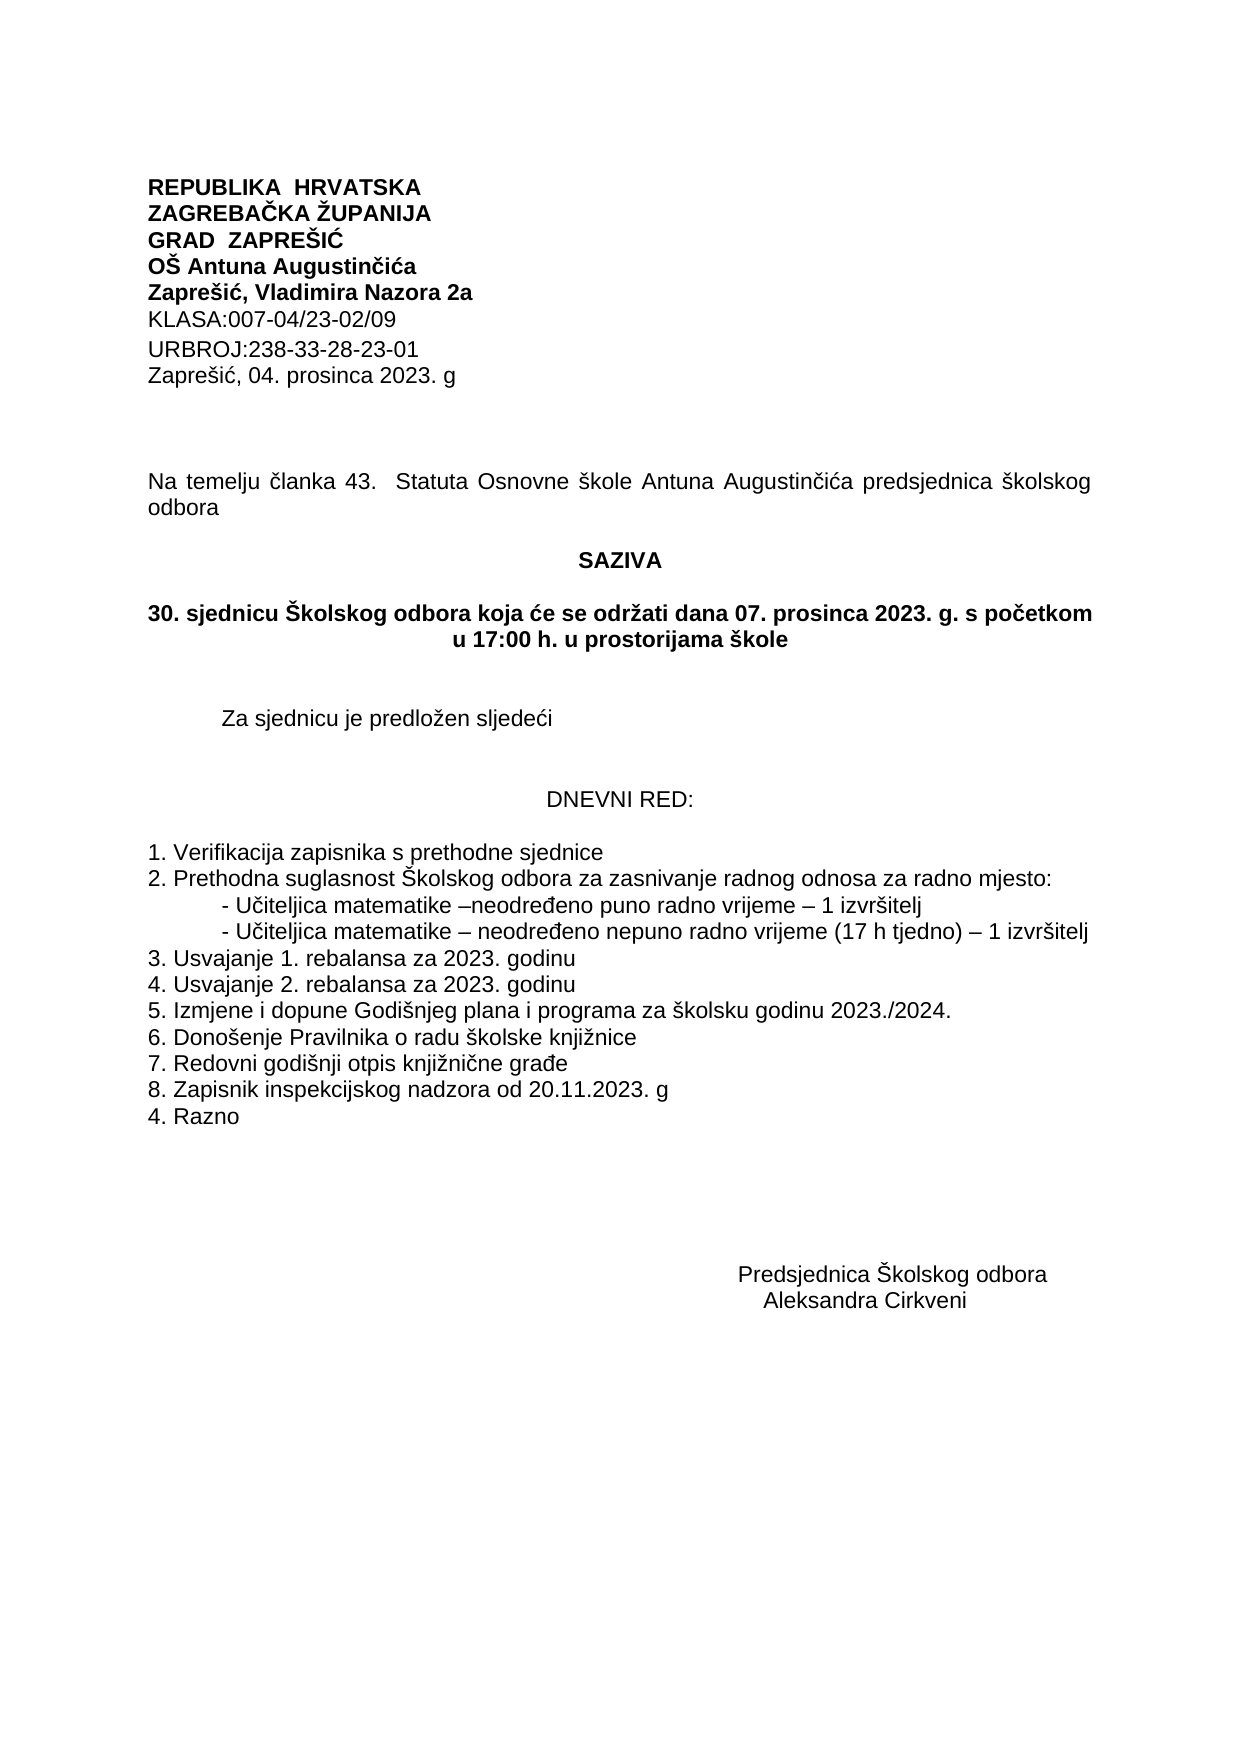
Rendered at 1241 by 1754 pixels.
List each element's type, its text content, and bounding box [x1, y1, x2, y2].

text Predsjednica Školskog odbora [738, 1261, 1093, 1287]
text 4. Razno [148, 1103, 1093, 1129]
text 2. Prethodna suglasnost Školskog odbora za zasnivanje radnog odnosa za radno mjesto: [148, 865, 1093, 892]
text 30. sjednicu Školskog odbora koja će se održati dana 07. prosinca 2023. g. s početkom u 17:00 h. u prostorijama škole [148, 599, 1093, 652]
text 1. Verifikacija zapisnika s prethodne sjednice [148, 839, 1093, 865]
text Zaprešić, Vladimira Nazora 2a [148, 279, 1093, 306]
text - Učiteljica matematike – neodređeno nepuno radno vrijeme (17 h tjedno) – 1 izvršitelj [221, 918, 1093, 944]
text SAZIVA [148, 547, 1093, 573]
text ZAGREBAČKA ŽUPANIJA [148, 200, 1093, 227]
text Zaprešić, 04. prosinca 2023. g [148, 362, 1093, 389]
text DNEVNI RED: [148, 786, 1093, 813]
text 7. Redovni godišnji otpis knjižnične građe [148, 1050, 1093, 1076]
text - Učiteljica matematike –neodređeno puno radno vrijeme – 1 izvršitelj [221, 892, 1093, 918]
text REPUBLIKA HRVATSKA [148, 174, 1093, 200]
text GRAD ZAPREŠIĆ [148, 227, 1093, 253]
text OŠ Antuna Augustinčića [148, 253, 1093, 279]
text URBROJ:238-33-28-23-01 [148, 336, 1093, 362]
text Aleksandra Cirkveni [148, 1287, 1093, 1313]
text Na temelju članka 43. Statuta Osnovne škole Antuna Augustinčića predsjednica školskog odbora [148, 468, 1093, 520]
text 3. Usvajanje 1. rebalansa za 2023. godinu [148, 944, 1093, 971]
text 6. Donošenje Pravilnika o radu školske knjižnice [148, 1023, 1093, 1050]
text 5. Izmjene i dopune Godišnjeg plana i programa za školsku godinu 2023./2024. [148, 997, 1093, 1023]
text 8. Zapisnik inspekcijskog nadzora od 20.11.2023. g [148, 1076, 1093, 1103]
text KLASA:007-04/23-02/09 [148, 306, 1093, 332]
text Za sjednicu je predložen sljedeći [148, 705, 1093, 731]
text 4. Usvajanje 2. rebalansa za 2023. godinu [148, 971, 1093, 997]
